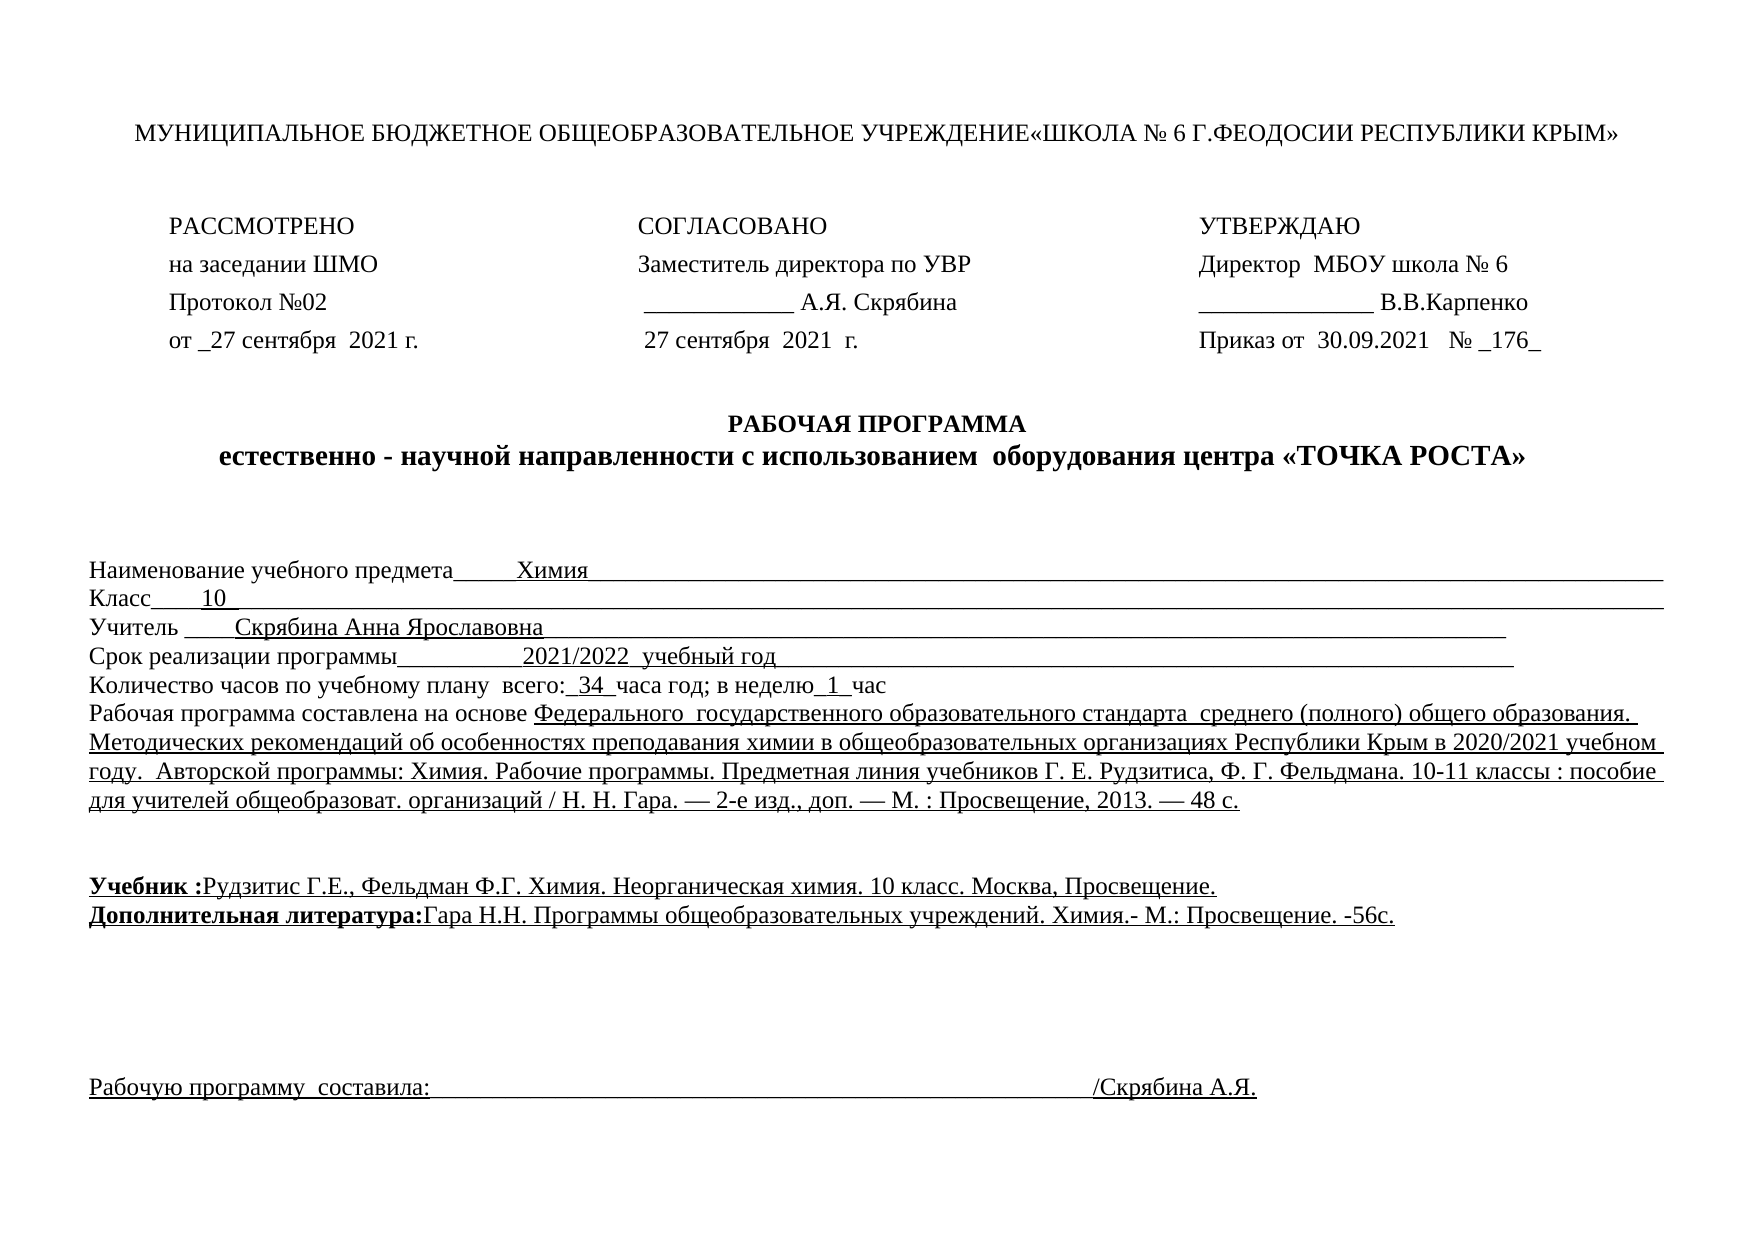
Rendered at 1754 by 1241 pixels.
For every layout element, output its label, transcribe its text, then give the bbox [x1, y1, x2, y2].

table_cell от _27 сентября 2021 г. [157, 326, 626, 379]
table_cell Директор МБОУ школа № 6 [1187, 249, 1660, 287]
table_cell 27 сентября 2021 г. [626, 326, 1187, 379]
text МУНИЦИПАЛЬНОЕ БЮДЖЕТНОЕ ОБЩЕОБРАЗОВАТЕЛЬНОЕ УЧРЕЖДЕНИЕ«ШКОЛА № 6 Г.ФЕОДОСИИ РЕСПУБЛИКИ КРЫМ» [89, 118, 1665, 147]
text Наименование учебного предмета_____Химия______________________________________________________________________________________ [89, 555, 1665, 583]
text Срок реализации программы__________2021/2022_учебный год___________________________________________________________ [89, 641, 1665, 670]
table_cell на заседании ШМО [157, 249, 626, 287]
text РАБОЧАЯ ПРОГРАММА [89, 409, 1665, 438]
text естественно - научной направленности с использованием оборудования центра «ТОЧКА РОСТА» [74, 438, 1665, 471]
table_cell Приказ от 30.09.2021 № _176_ [1187, 326, 1660, 379]
text Рабочая программа составлена на основе Федерального государственного образовательного стандарта среднего (полного) общего образования. Методических рекомендаций об особенностях преподавания химии в общеобразовательных организациях Республики Крым в 2020/2021 учебном году. Авторской программы: Химия. Рабочие программы. Предметная линия учебников Г. Е. Рудзитиса, Ф. Г. Фельдмана. 10-11 классы : пособие для учителей общеобразоват. организаций / Н. Н. Гара. — 2-е изд., доп. — М. : Просвещение, 2013. — 48 с. [89, 698, 1665, 813]
table_cell Заместитель директора по УВР [626, 249, 1187, 287]
table_header СОГЛАСОВАНО [626, 211, 1187, 249]
table_header УТВЕРЖДАЮ [1187, 211, 1660, 249]
table_cell Протокол №02 [157, 288, 626, 326]
text Рабочую программу_составила:_____________________________________________________/Скрябина А.Я. [89, 1072, 1665, 1101]
text Количество часов по учебному плану всего:_34_часа год; в неделю_1_час [89, 670, 1665, 698]
text Класс____10___________________________________________________________________________________________________________________ [89, 583, 1665, 612]
table_header РАССМОТРЕНО [157, 211, 626, 249]
text Учитель ____Скрябина Анна Ярославовна_____________________________________________________________________________ [89, 612, 1665, 641]
table_cell ______________ В.В.Карпенко [1187, 288, 1660, 326]
text Учебник :Рудзитис Г.Е., Фельдман Ф.Г. Химия. Неорганическая химия. 10 класс. Москва, Просвещение. [89, 871, 1665, 900]
table_cell ____________ А.Я. Скрябина [626, 288, 1187, 326]
text Дополнительная литература:Гара Н.Н. Программы общеобразовательных учреждений. Химия.- М.: Просвещение. -56с. [89, 900, 1665, 928]
